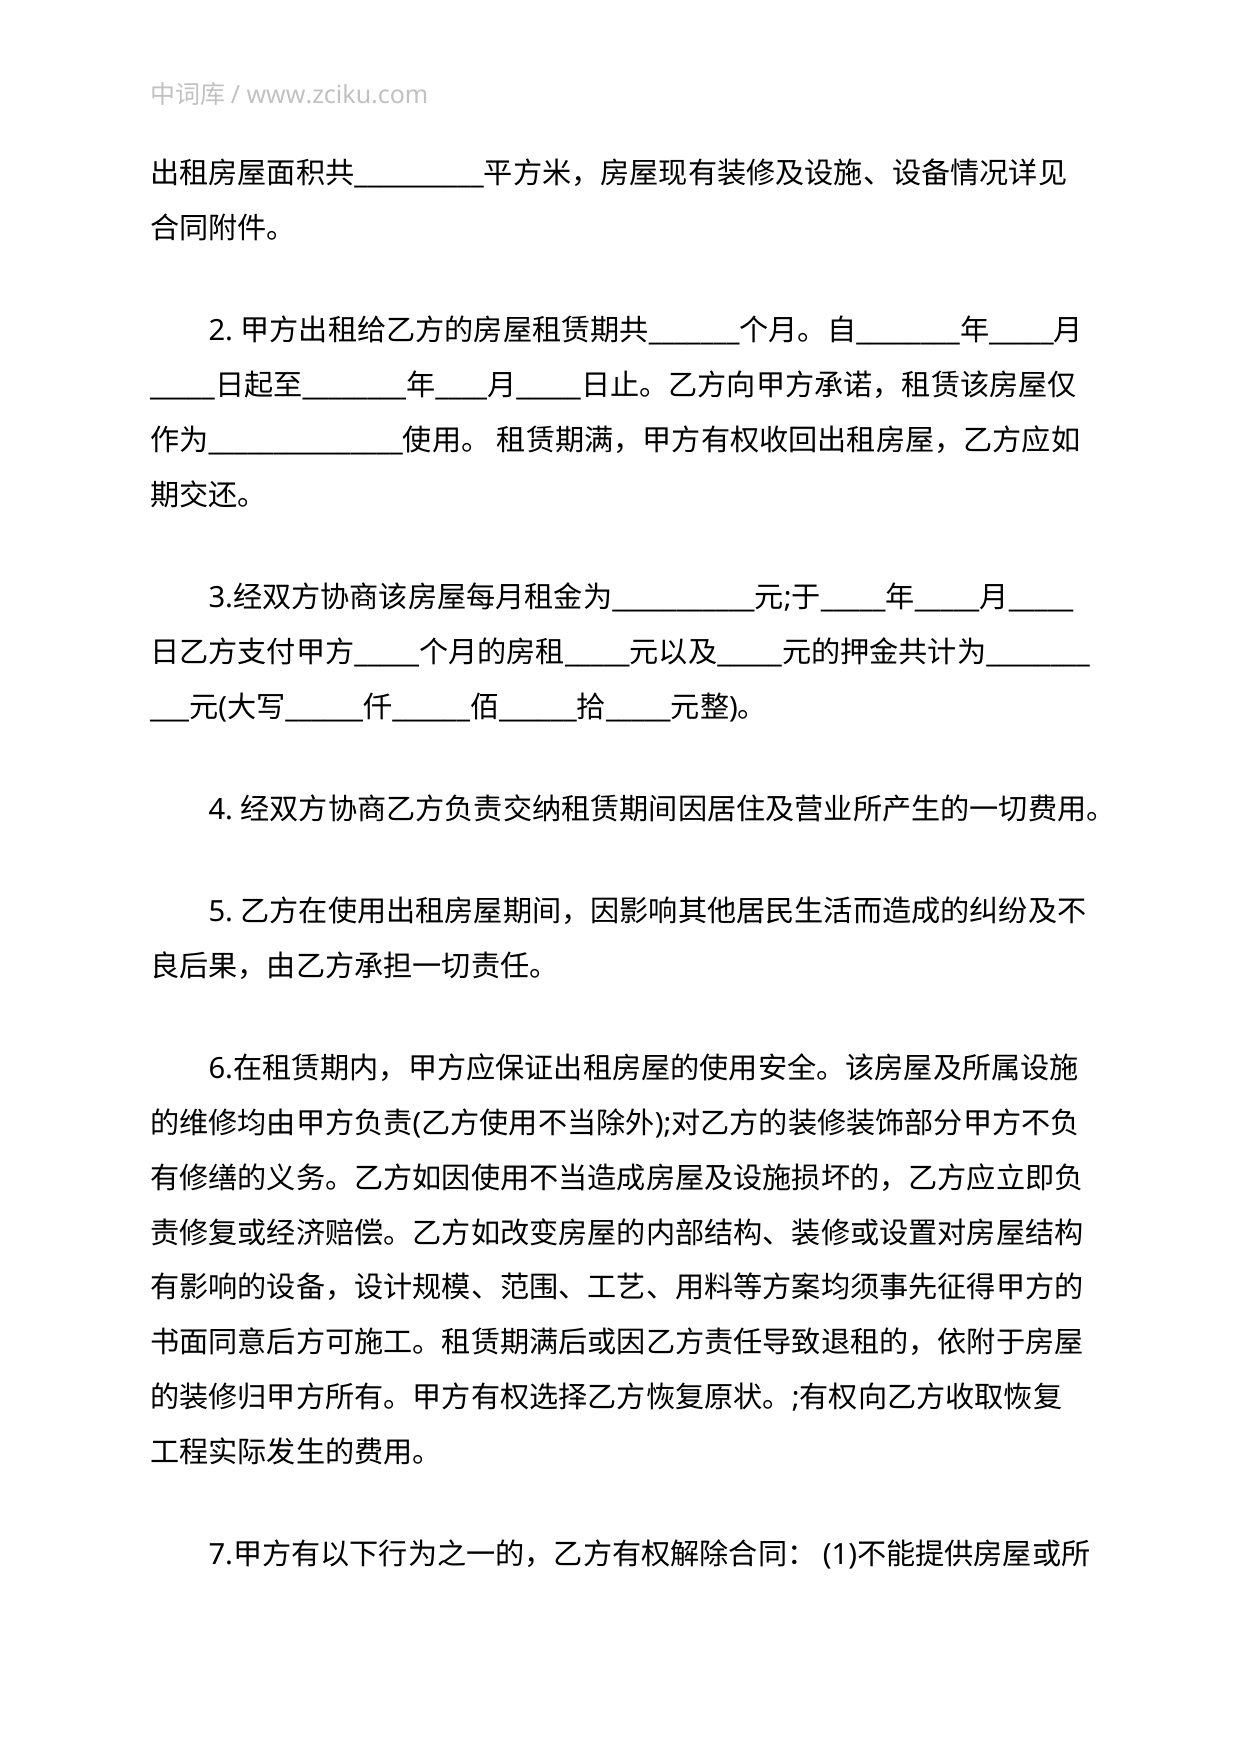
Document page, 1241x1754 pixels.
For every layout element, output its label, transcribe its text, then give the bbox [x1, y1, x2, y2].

text 6.在租赁期内，甲方应保证出租房屋的使用安全。该房屋及所属设施的维修均由甲方负责(乙方使用不当除外);对乙方的装修装饰部分甲方不负有修缮的义务。乙方如因使用不当造成房屋及设施损坏的，乙方应立即负责修复或经济赔偿。乙方如改变房屋的内部结构、装修或设置对房屋结构有影响的设备，设计规模、范围、工艺、用料等方案均须事先征得甲方的书面同意后方可施工。租赁期满后或因乙方责任导致退租的，依附于房屋的装修归甲方所有。甲方有权选择乙方恢复原状。;有权向乙方收取恢复工程实际发生的费用。 [150, 1044, 1090, 1471]
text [150, 1531, 1090, 1573]
text 2. 甲方出租给乙方的房屋租赁期共_______个月。自________年_____月_____日起至________年____月_____日止。乙方向甲方承诺，租赁该房屋仅作为_______________使用。 租赁期满，甲方有权收回出租房屋，乙方应如期交还。 [150, 307, 1090, 514]
text 4. 经双方协商乙方负责交纳租赁期间因居住及营业所产生的一切费用。 [150, 786, 1090, 828]
text 3.经双方协商该房屋每月租金为___________元;于_____年_____月_____日乙方支付甲方_____个月的房租_____元以及_____元的押金共计为___________元(大写______仟______佰______拾_____元整)。 [150, 573, 1090, 726]
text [150, 150, 1090, 247]
text 5. 乙方在使用出租房屋期间，因影响其他居民生活而造成的纠纷及不良后果，由乙方承担一切责任。 [150, 887, 1090, 985]
